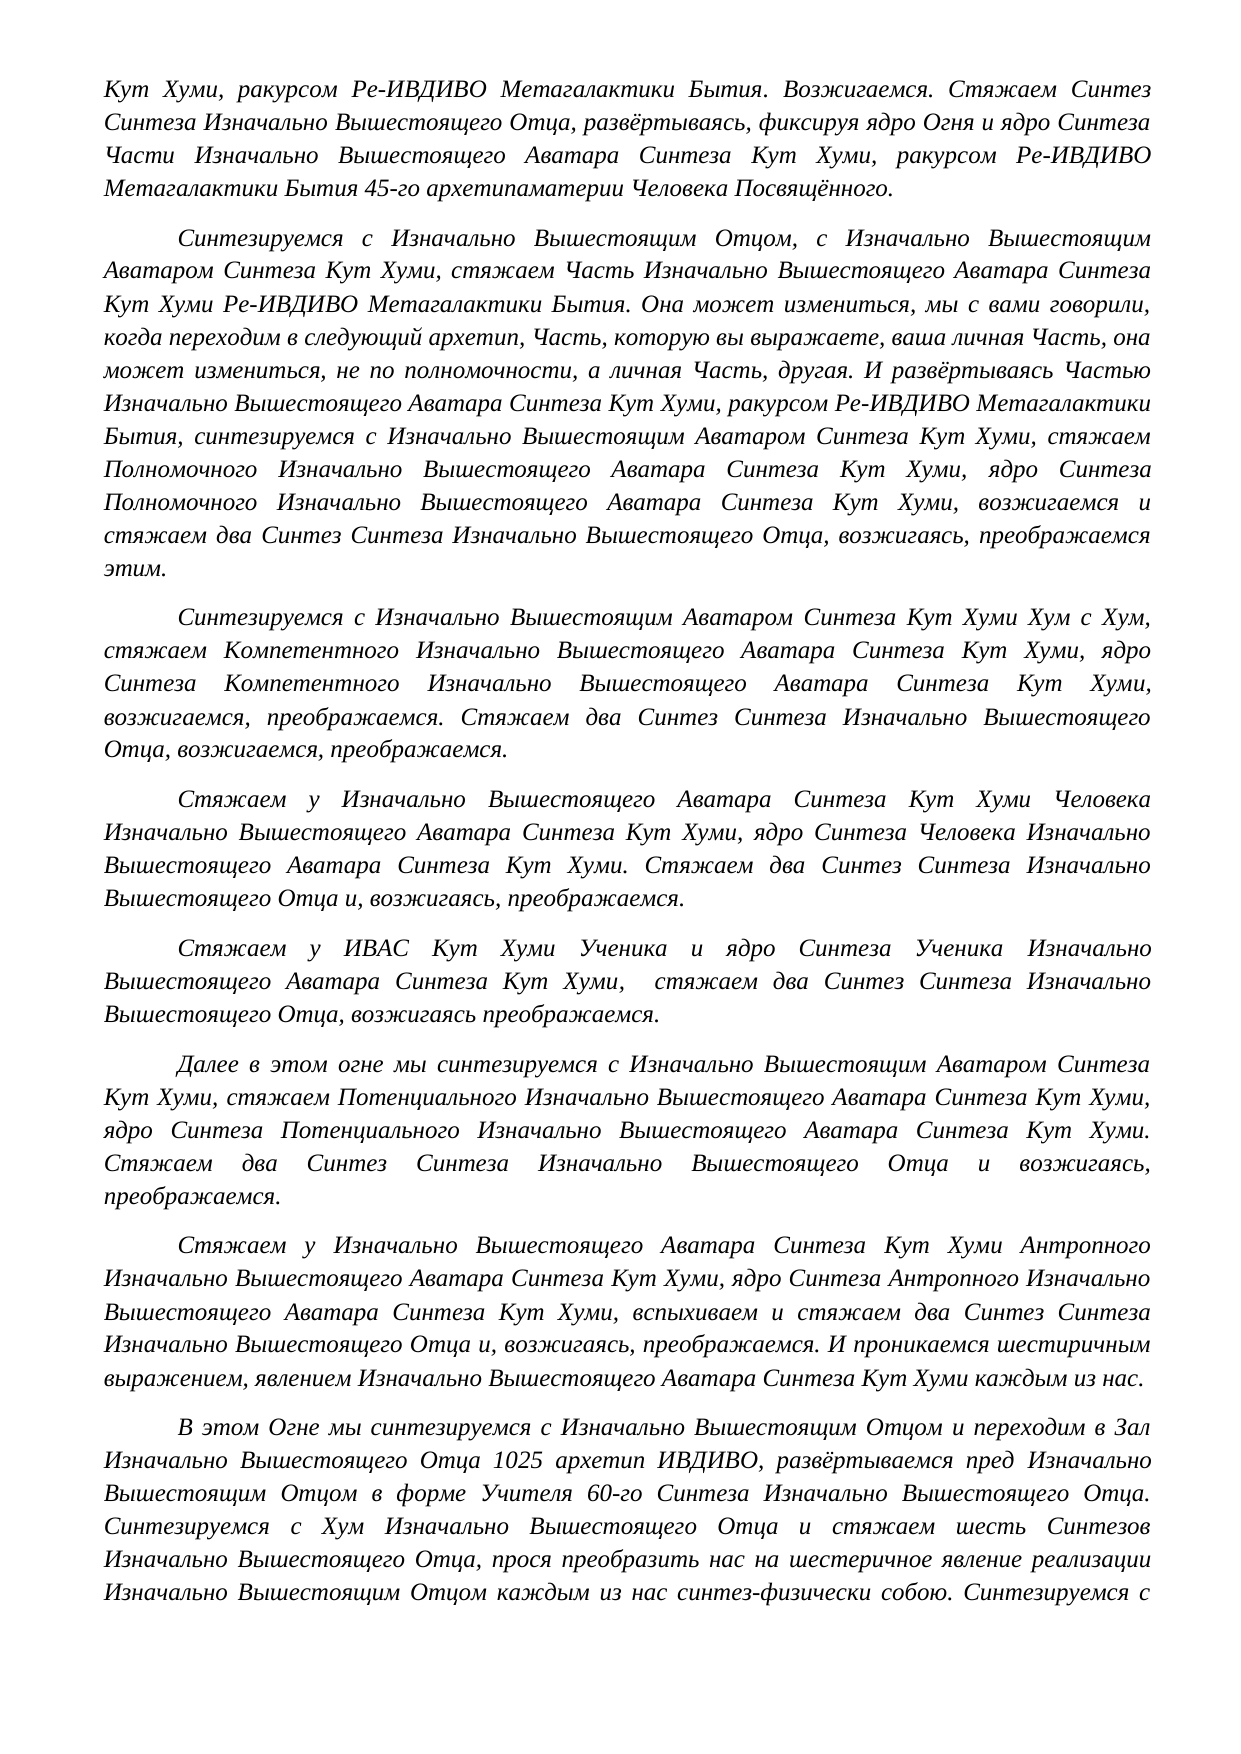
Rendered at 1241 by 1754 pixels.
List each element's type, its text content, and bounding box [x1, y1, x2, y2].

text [103, 74, 1152, 202]
text Синтезируемся с Изначально Вышестоящим Отцом, с Изначально Вышестоящим Аватаром Синтеза Кут Хуми, стяжаем Часть Изначально Вышестоящего Аватара Синтеза Кут Хуми Ре-ИВДИВО Метагалактики Бытия. Она может измениться, мы с вами говорили, когда переходим в следующий архетип, Часть, которую вы выражаете, ваша личная Часть, она может измениться, не по полномочности, а личная Часть, другая. И развёртываясь Частью Изначально Вышестоящего Аватара Синтеза Кут Хуми, ракурсом Ре-ИВДИВО Метагалактики Бытия, синтезируемся с Изначально Вышестоящим Аватаром Синтеза Кут Хуми, стяжаем Полномочного Изначально Вышестоящего Аватара Синтеза Кут Хуми, ядро Синтеза Полномочного Изначально Вышестоящего Аватара Синтеза Кут Хуми, возжигаемся и стяжаем два Синтез Синтеза Изначально Вышестоящего Отца, возжигаясь, преображаемся этим. [103, 223, 1152, 582]
text Стяжаем у Изначально Вышестоящего Аватара Синтеза Кут Хуми Человека Изначально Вышестоящего Аватара Синтеза Кут Хуми, ядро Синтеза Человека Изначально Вышестоящего Аватара Синтеза Кут Хуми. Стяжаем два Синтез Синтеза Изначально Вышестоящего Отца и, возжигаясь, преображаемся. [103, 784, 1152, 912]
text Стяжаем у Изначально Вышестоящего Аватара Синтеза Кут Хуми Антропного Изначально Вышестоящего Аватара Синтеза Кут Хуми, ядро Синтеза Антропного Изначально Вышестоящего Аватара Синтеза Кут Хуми, вспыхиваем и стяжаем два Синтез Синтеза Изначально Вышестоящего Отца и, возжигаясь, преображаемся. И проникаемся шестиричным выражением, явлением Изначально Вышестоящего Аватара Синтеза Кут Хуми каждым из нас. [103, 1231, 1152, 1391]
text Синтезируемся с Изначально Вышестоящим Аватаром Синтеза Кут Хуми Хум с Хум, стяжаем Компетентного Изначально Вышестоящего Аватара Синтеза Кут Хуми, ядро Синтеза Компетентного Изначально Вышестоящего Аватара Синтеза Кут Хуми, возжигаемся, преображаемся. Стяжаем два Синтез Синтеза Изначально Вышестоящего Отца, возжигаемся, преображаемся. [103, 602, 1152, 763]
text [103, 1412, 1152, 1606]
text Стяжаем у ИВАС Кут Хуми Ученика и ядро Синтеза Ученика Изначально Вышестоящего Аватара Синтеза Кут Хуми, стяжаем два Синтез Синтеза Изначально Вышестоящего Отца, возжигаясь преображаемся. [103, 933, 1152, 1028]
text Далее в этом огне мы синтезируемся с Изначально Вышестоящим Аватаром Синтеза Кут Хуми, стяжаем Потенциального Изначально Вышестоящего Аватара Синтеза Кут Хуми, ядро Синтеза Потенциального Изначально Вышестоящего Аватара Синтеза Кут Хуми. Стяжаем два Синтез Синтеза Изначально Вышестоящего Отца и возжигаясь, преображаемся. [103, 1049, 1152, 1209]
